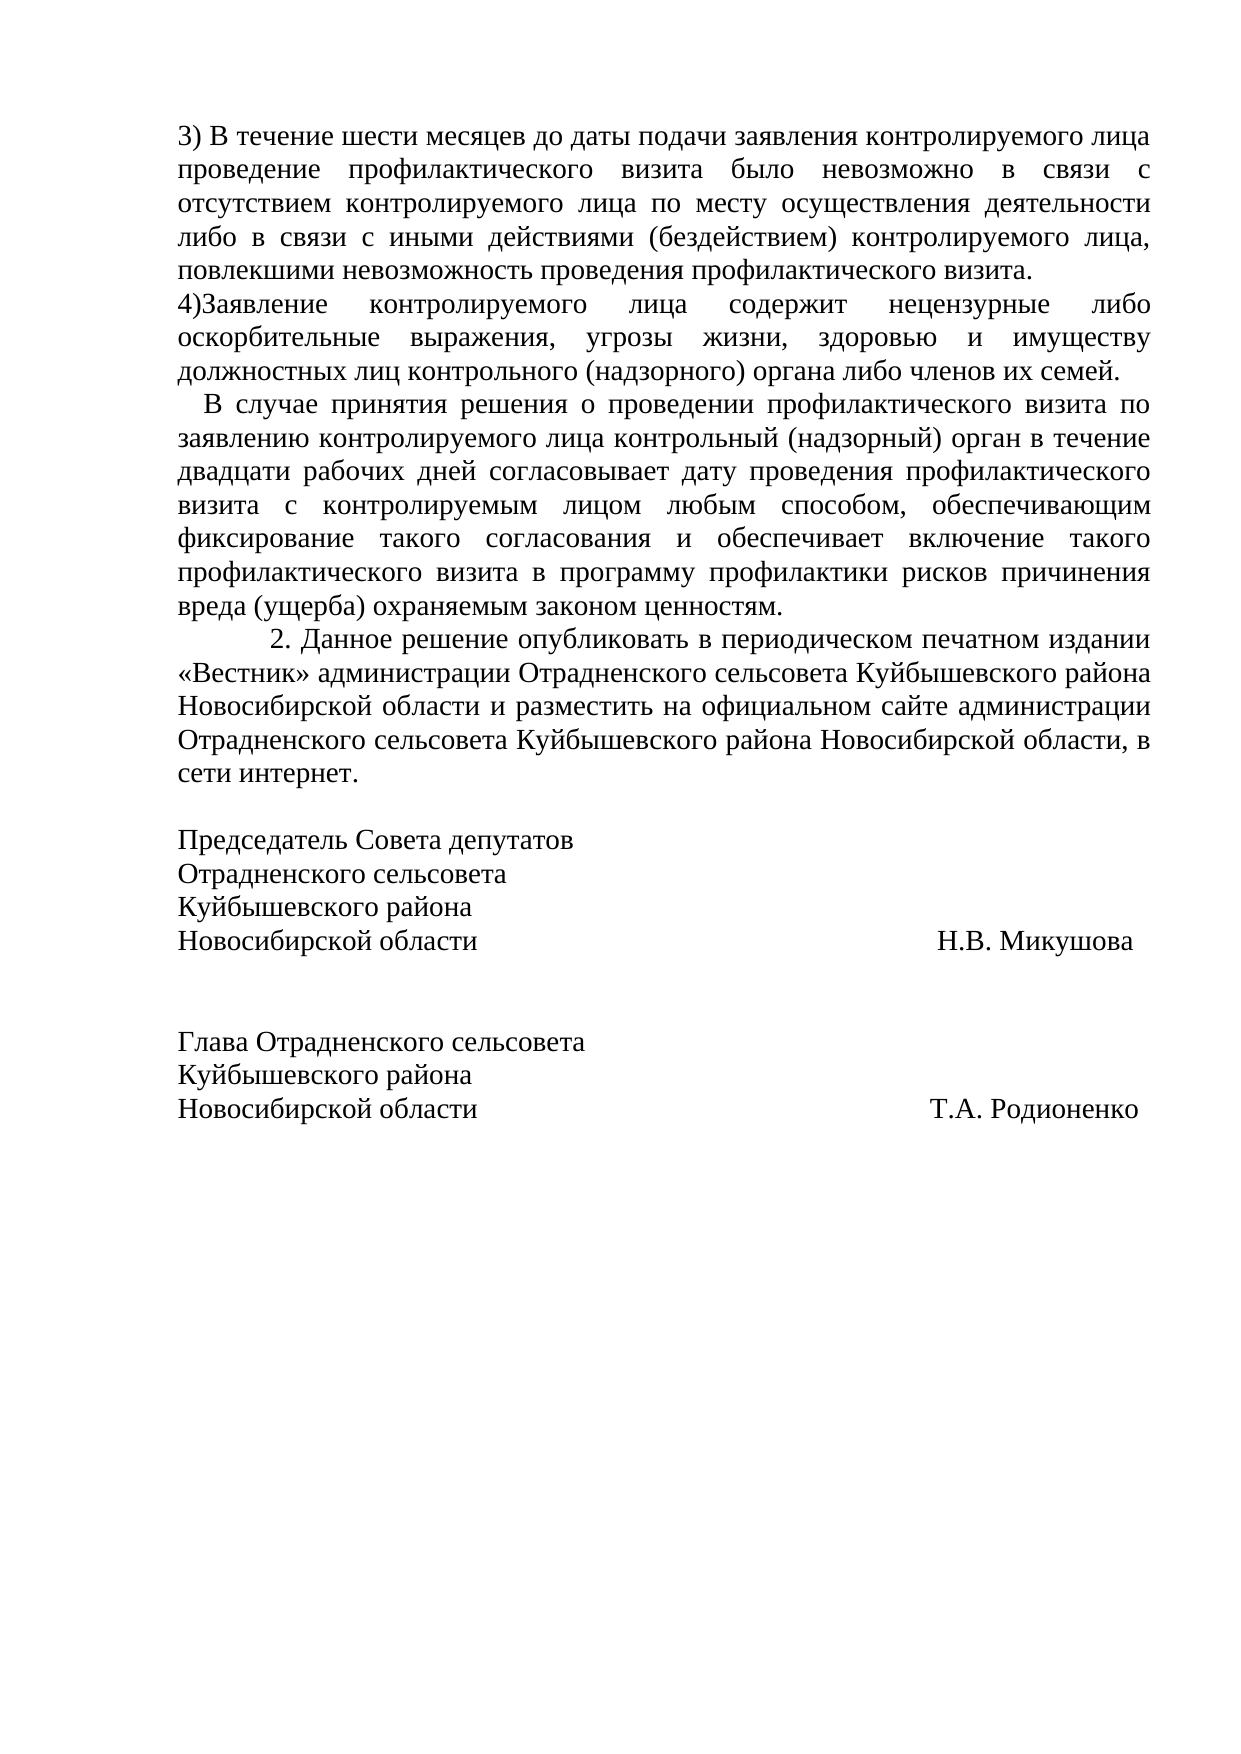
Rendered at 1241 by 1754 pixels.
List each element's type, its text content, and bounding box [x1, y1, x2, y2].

text 3) В течение шести месяцев до даты подачи заявления контролируемого лица проведение профилактического визита было невозможно в связи с отсутствием контролируемого лица по месту осуществления деятельности либо в связи с иными действиями (бездействием) контролируемого лица, повлекшими невозможность проведения профилактического визита. [177, 118, 1152, 286]
text Председатель Совета депутатов [177, 822, 1152, 856]
text Новосибирской области Т.А. Родионенко [177, 1091, 1152, 1124]
text Новосибирской области Н.В. Микушова [177, 923, 1152, 957]
text В случае принятия решения о проведении профилактического визита по заявлению контролируемого лица контрольный (надзорный) орган в течение двадцати рабочих дней согласовывает дату проведения профилактического визита с контролируемым лицом любым способом, обеспечивающим фиксирование такого согласования и обеспечивает включение такого профилактического визита в программу профилактики рисков причинения вреда (ущерба) охраняемым законом ценностям. [177, 386, 1152, 621]
text Отрадненского сельсовета [177, 856, 1152, 889]
text Куйбышевского района [177, 889, 1152, 923]
text Глава Отрадненского сельсовета [177, 1024, 1152, 1057]
text Куйбышевского района [177, 1057, 1152, 1091]
text 4)Заявление контролируемого лица содержит нецензурные либо оскорбительные выражения, угрозы жизни, здоровью и имуществу должностных лиц контрольного (надзорного) органа либо членов их семей. [177, 286, 1152, 386]
text 2. Данное решение опубликовать в периодическом печатном издании «Вестник» администрации Отрадненского сельсовета Куйбышевского района Новосибирской области и разместить на официальном сайте администрации Отрадненского сельсовета Куйбышевского района Новосибирской области, в сети интернет. [177, 621, 1152, 789]
